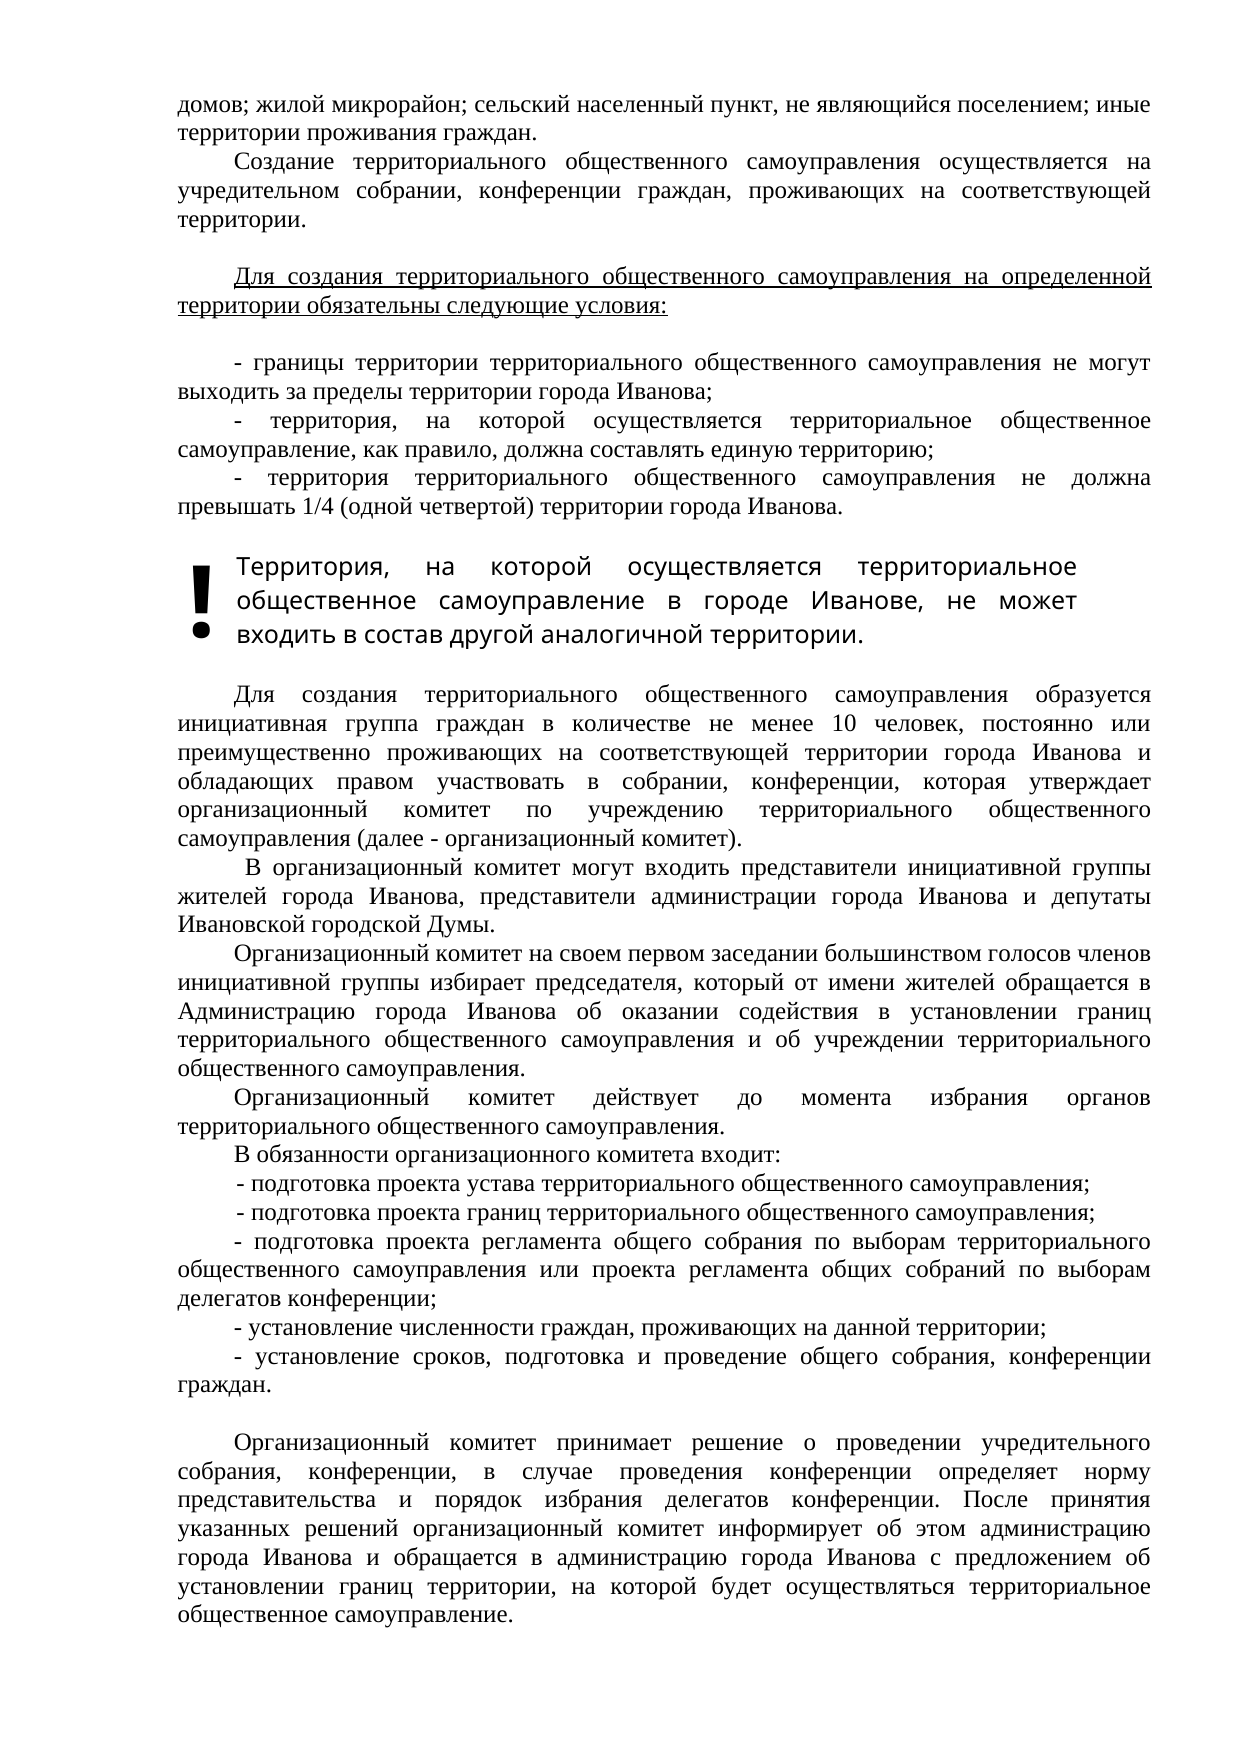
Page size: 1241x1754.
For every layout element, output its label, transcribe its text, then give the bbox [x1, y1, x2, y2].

text - установление численности граждан, проживающих на данной территории; [177, 1312, 1152, 1341]
text Для создания территориального общественного самоуправления на определенной территории обязательны следующие условия: [177, 261, 1152, 319]
text - границы территории территориального общественного самоуправления не могут выходить за пределы территории города Иванова; [177, 347, 1152, 405]
text Организационный комитет принимает решение о проведении учредительного собрания, конференции, в случае проведения конференции определяет норму представительства и порядок избрания делегатов конференции. После принятия указанных решений организационный комитет информирует об этом администрацию города Иванова и обращается в администрацию города Иванова с предложением об установлении границ территории, на которой будет осуществляться территориальное общественное самоуправление. [177, 1427, 1152, 1628]
text - подготовка проекта устава территориального общественного самоуправления; [177, 1168, 1152, 1197]
text Территория, на которой осуществляется территориальное общественное самоуправление в городе Иванове, не может входить в состав другой аналогичной территории. [236, 549, 1078, 651]
text Организационный комитет действует до момента избрания органов территориального общественного самоуправления. [177, 1082, 1152, 1139]
text - подготовка проекта границ территориального общественного самоуправления; [177, 1197, 1152, 1226]
text Для создания территориального общественного самоуправления образуется инициативная группа граждан в количестве не менее 10 человек, постоянно или преимущественно проживающих на соответствующей территории города Иванова и обладающих правом участвовать в собрании, конференции, которая утверждает организационный комитет по учреждению территориального общественного самоуправления (далее - организационный комитет). [177, 679, 1152, 852]
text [177, 89, 1152, 146]
text - территория территориального общественного самоуправления не должна превышать 1/4 (одной четвертой) территории города Иванова. [177, 462, 1152, 520]
text Создание территориального общественного самоуправления осуществляется на учредительном собрании, конференции граждан, проживающих на соответствующей территории. [177, 146, 1152, 232]
text - территория, на которой осуществляется территориальное общественное самоуправление, как правило, должна составлять единую территорию; [177, 405, 1152, 462]
text В организационный комитет могут входить представители инициативной группы жителей города Иванова, представители администрации города Иванова и депутаты Ивановской городской Думы. [177, 852, 1152, 938]
text Организационный комитет на своем первом заседании большинством голосов членов инициативной группы избирает председателя, который от имени жителей обращается в Администрацию города Иванова об оказании содействия в установлении границ территориального общественного самоуправления и об учреждении территориального общественного самоуправления. [177, 938, 1152, 1082]
text - подготовка проекта регламента общего собрания по выборам территориального общественного самоуправления или проекта регламента общих собраний по выборам делегатов конференции; [177, 1226, 1152, 1312]
text В обязанности организационного комитета входит: [177, 1139, 1152, 1168]
text - установление сроков, подготовка и проведение общего собрания, конференции граждан. [177, 1341, 1152, 1398]
